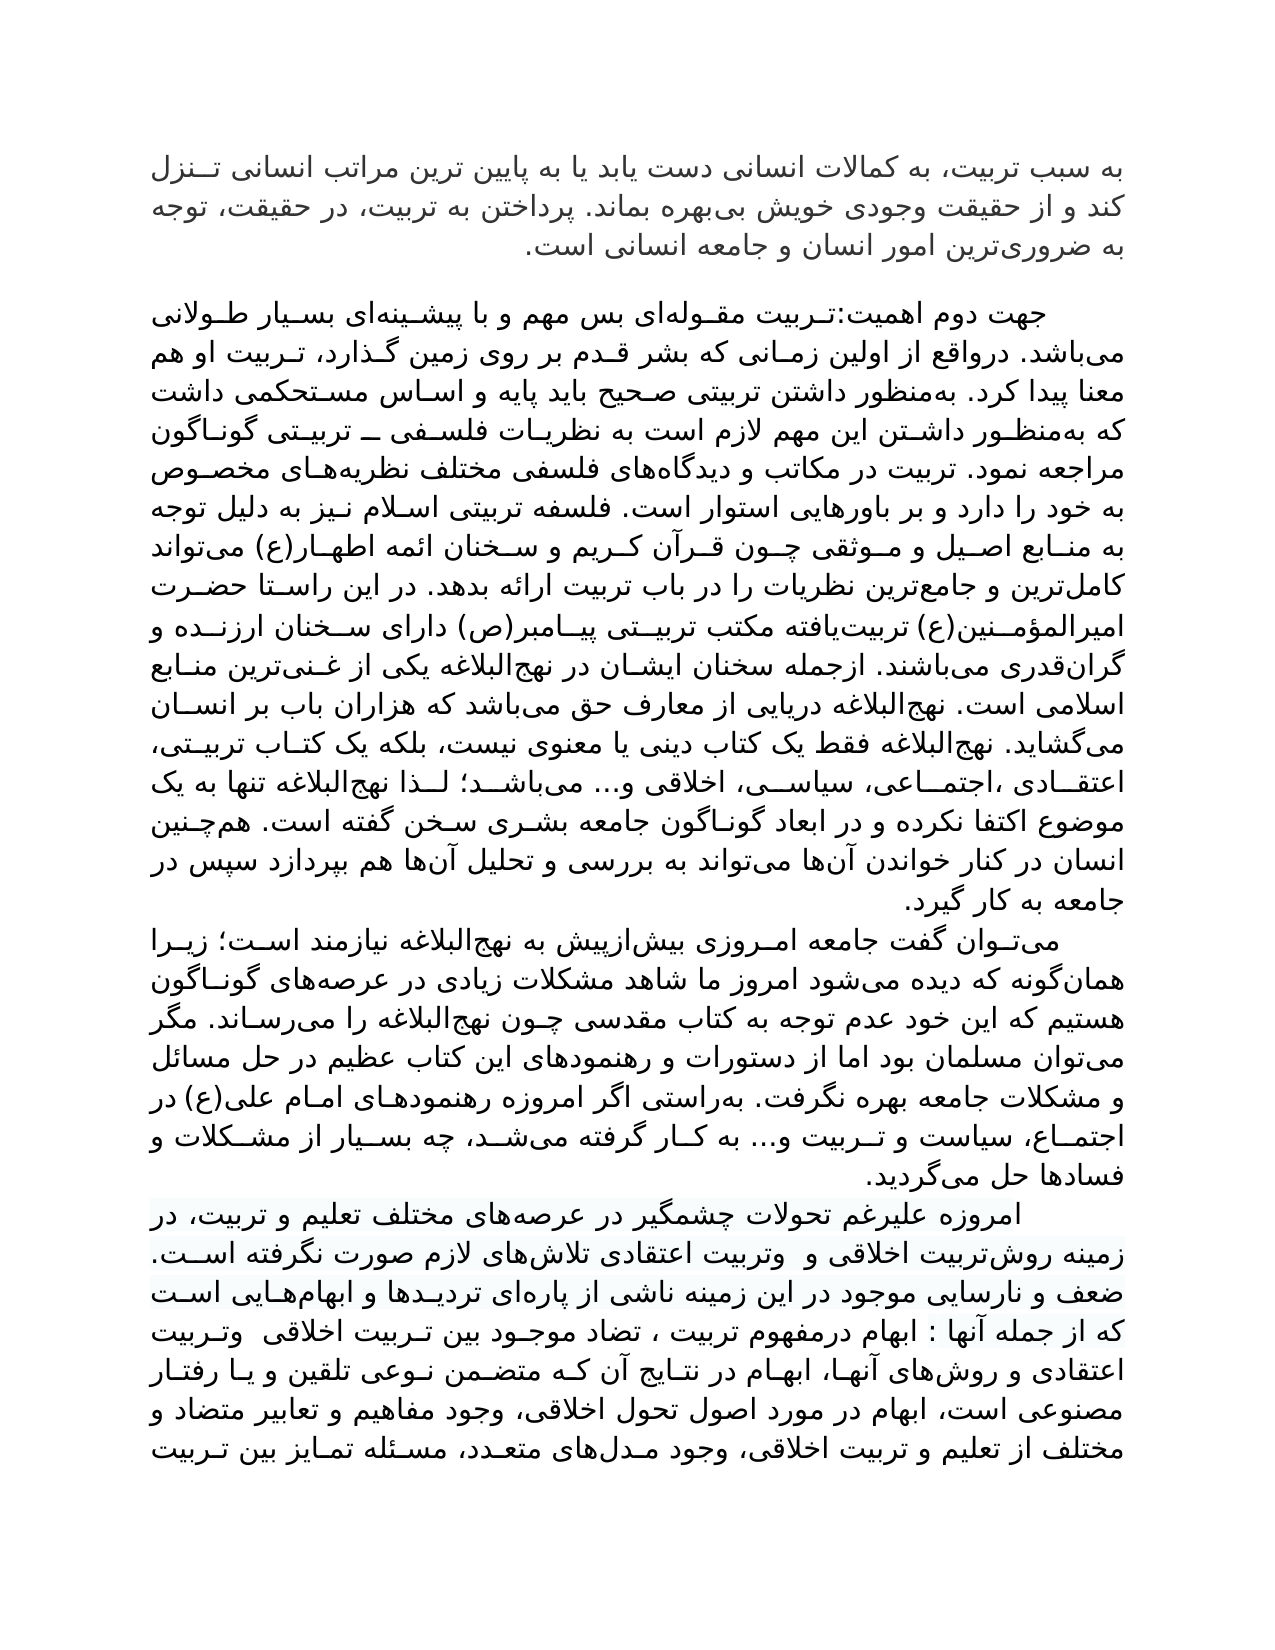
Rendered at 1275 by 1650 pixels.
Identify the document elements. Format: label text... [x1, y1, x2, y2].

text جهت دوم اهمیت:تربیت مقوله‌ای بس مهم و با پیشینه‌ای بسیار طولانی می‌باشد. درواقع از اولین زمانی که بشر قدم بر روی زمین گذارد، تربیت او هم معنا پیدا کرد. به‌منظور داشتن تربیتی صحیح باید پایه و اساس مستحکمی داشت که به‌منظور داشتن این مهم لازم است به نظریات فلسفی ـ تربیتی گوناگون مراجعه نمود. تربیت در مکاتب و دیدگاه‌های فلسفی مختلف نظریه‌های مخصوص به خود را دارد و بر باورهایی استوار است. فلسفه تربیتی اسلام نیز به دلیل توجه به منابع اصیل و موثقی چون قرآن کریم و سخنان ائمه اطهار(ع) می‌تواند کامل‌ترین و جامع‌ترین نظریات را در باب تربیت ارائه بدهد. در این راستا حضرت امیرالمؤمنین(ع) تربیت‌یافته مکتب تربیتی پیامبر(ص) دارای سخنان ارزنده و گران‌قدری می‌باشند. ازجمله سخنان ایشان در نهج‌البلاغه یکی از غنی‌ترین منابع اسلامی است. نهج‌البلاغه دریایی از معارف حق می‌باشد که هزاران باب بر انسان می‌گشاید. نهج‌البلاغه فقط یک کتاب دینی یا معنوی نیست، بلکه یک کتاب تربیتی، اعتقادی ،اجتماعی، سیاسی، اخلاقی و... می‌باشد؛ لذا نهج‌البلاغه تنها به یک موضوع اکتفا نکرده و در ابعاد گوناگون جامعه بشری سخن گفته است. هم‌چنین انسان در کنار خواندن آن‌ها می‌تواند به بررسی و تحلیل آن‌ها هم بپردازد سپس در جامعه به کار گیرد. [150, 296, 1125, 918]
text می‌توان گفت جامعه امروزی بیش‌ازپیش به نهج‌البلاغه نیازمند است؛ زیرا همان‌گونه که دیده می‌شود امروز ما شاهد مشکلات زیادی در عرصه‌های گوناگون هستیم که این خود عدم توجه به کتاب مقدسی چون نهج‌البلاغه را می‌رساند. مگر می‌توان مسلمان بود اما از دستورات و رهنمودهای این کتاب عظیم در حل مسائل و مشکلات جامعه بهره نگرفت. به‌راستی اگر امروزه رهنمودهای امام علی(ع) در اجتماع، سیاست و تربیت و... به کار گرفته می‌شد، چه بسیار از مشکلات و فسادها حل می‌گردید. [150, 923, 1125, 1192]
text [150, 1309, 1125, 1465]
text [150, 150, 1125, 262]
